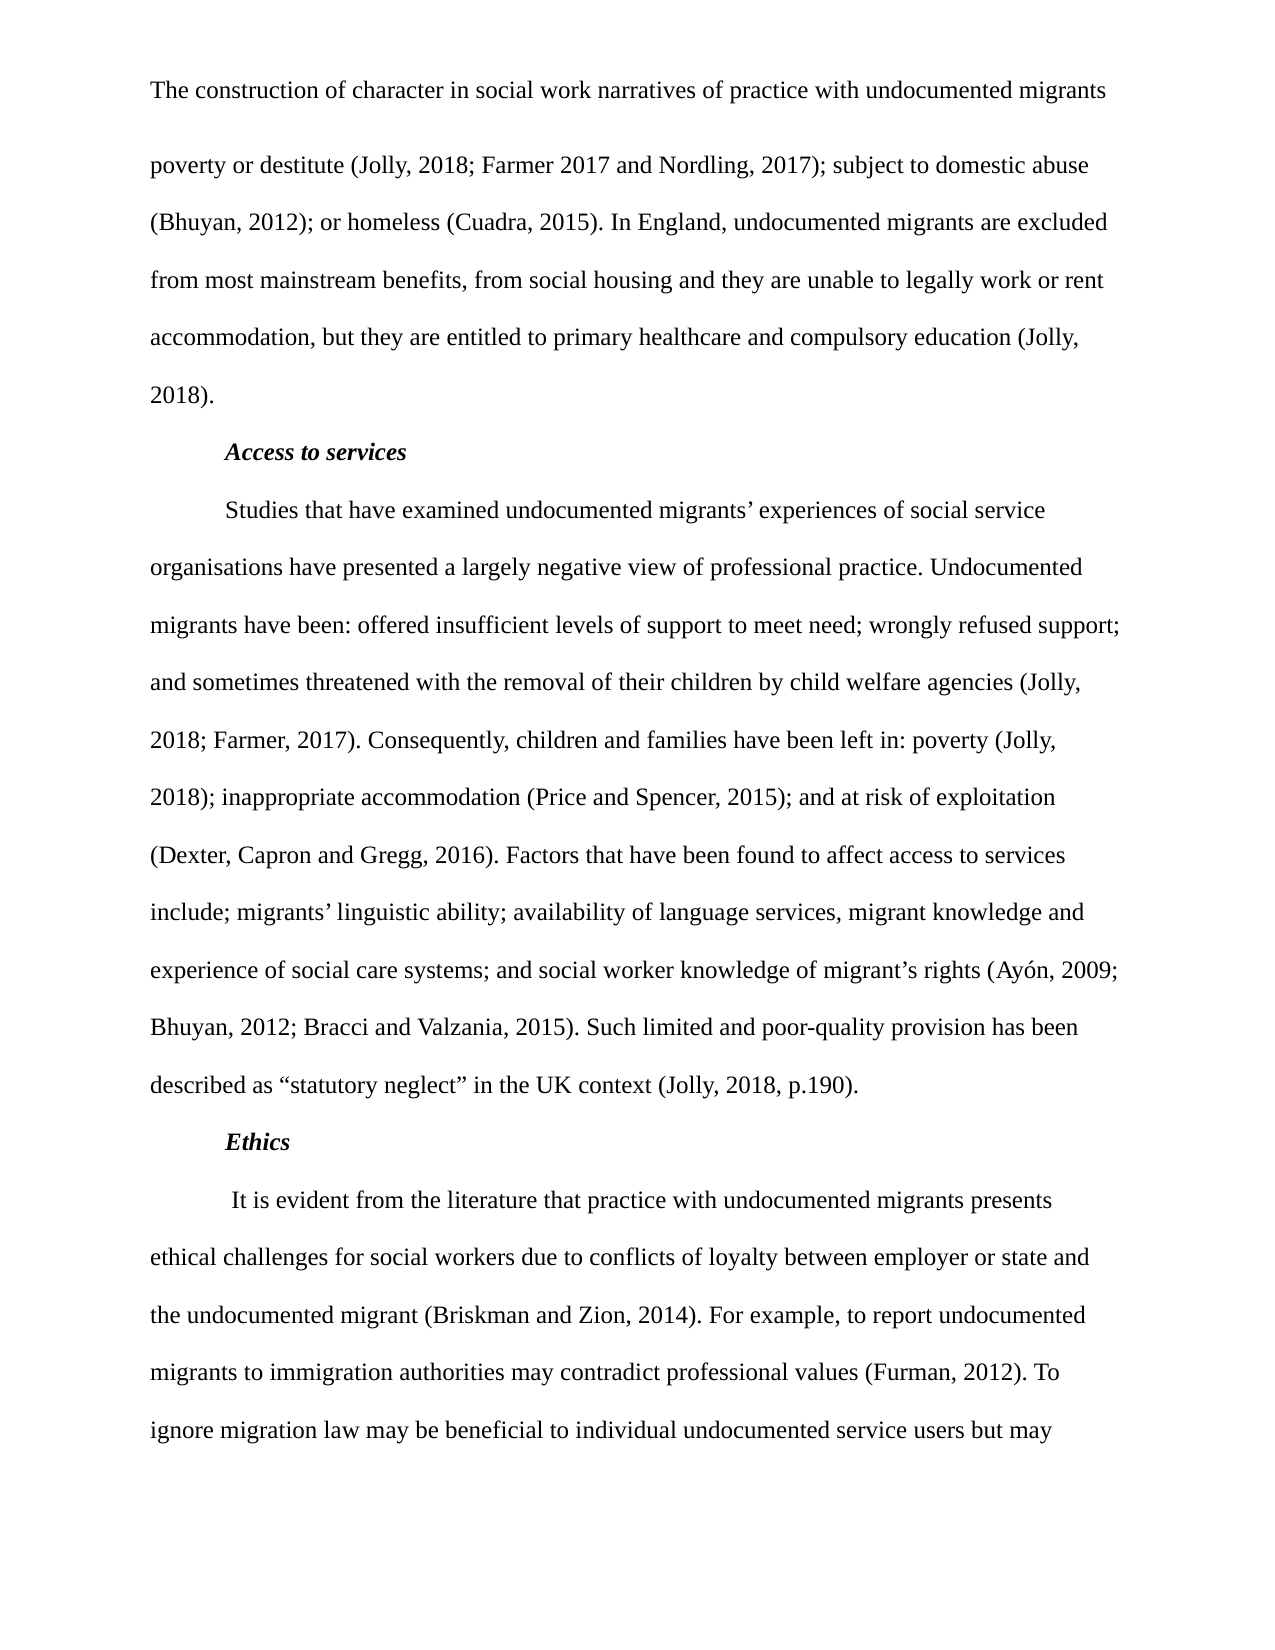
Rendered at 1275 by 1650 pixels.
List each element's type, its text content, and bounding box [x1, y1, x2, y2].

subtitle Access to services [150, 437, 1125, 466]
text Studies that have examined undocumented migrants’ experiences of social service organisations have presented a largely negative view of professional practice. Undocumented migrants have been: offered insufficient levels of support to meet need; wrongly refused support; and sometimes threatened with the removal of their children by child welfare agencies (Jolly, 2018; Farmer, 2017). Consequently, children and families have been left in: poverty (Jolly, 2018); inappropriate accommodation (Price and Spencer, 2015); and at risk of exploitation (Dexter, Capron and Gregg, 2016). Factors that have been found to affect access to services include; migrants’ linguistic ability; availability of language services, migrant knowledge and experience of social care systems; and social worker knowledge of migrant’s rights (Ayón, 2009; Bhuyan, 2012; Bracci and Valzania, 2015). Such limited and poor-quality provision has been described as “statutory neglect” in the UK context (Jolly, 2018, p.190). [150, 495, 1125, 1099]
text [150, 1185, 1125, 1444]
subtitle Ethics [150, 1127, 1125, 1156]
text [150, 150, 1125, 409]
